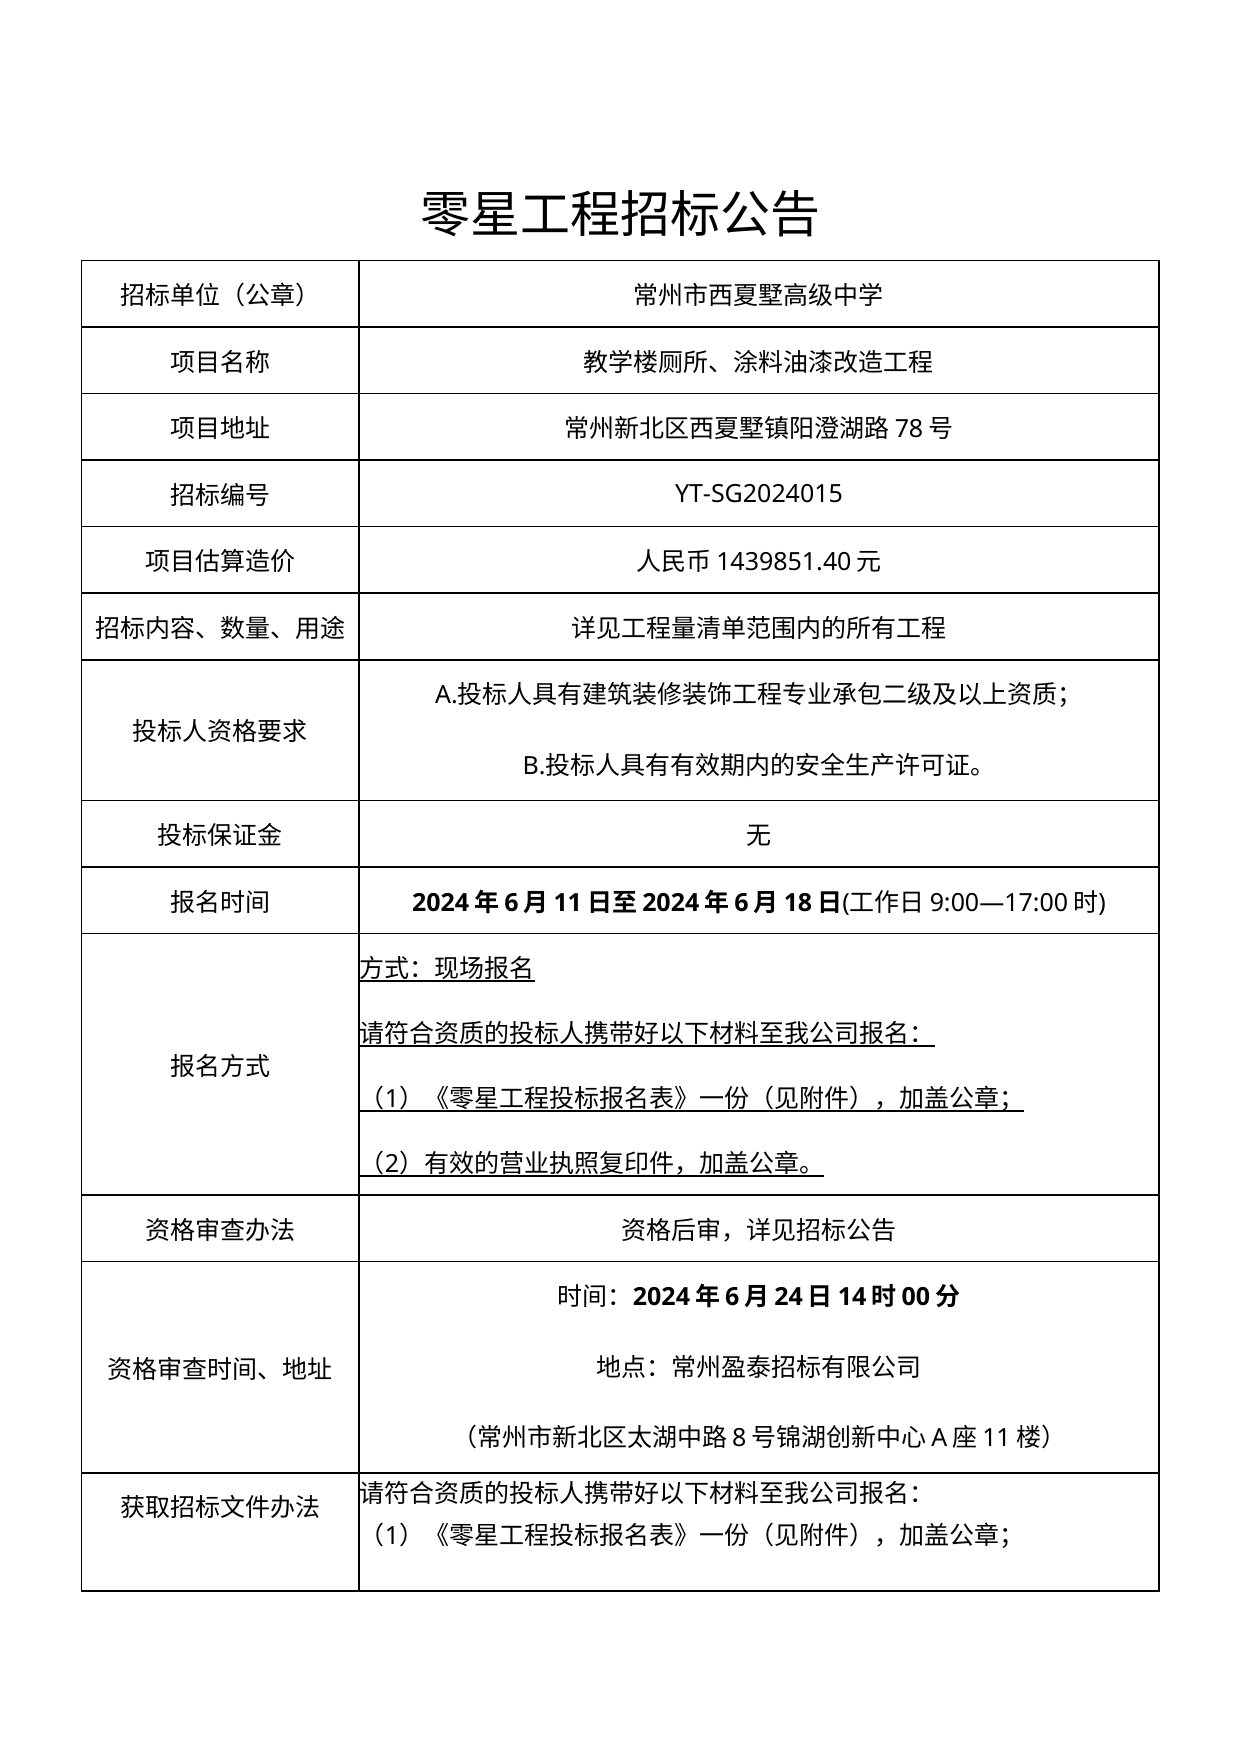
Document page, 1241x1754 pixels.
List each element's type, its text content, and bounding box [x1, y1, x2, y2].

table_cell 获取招标文件办法 [82, 1474, 358, 1590]
table_cell 报名方式 [82, 934, 358, 1194]
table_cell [360, 1474, 1158, 1590]
table_cell 投标保证金 [82, 801, 358, 866]
table_cell 招标内容、数量、用途 [82, 594, 358, 659]
table_cell 人民币1439851.40元 [360, 527, 1158, 592]
table_cell 无 [360, 801, 1158, 866]
table_cell 资格后审，详见招标公告 [360, 1196, 1158, 1261]
table_cell 2024年6月11日至2024年6月18日(工作日9:00—17:00时) [360, 868, 1158, 933]
table_cell 资格审查时间、地址 [82, 1262, 358, 1472]
table_cell 时间：2024年6月24日14时00分 地点：常州盈泰招标有限公司 （常州市新北区太湖中路8号锦湖创新中心A座11楼） [360, 1262, 1158, 1472]
table_cell 项目估算造价 [82, 527, 358, 592]
table_cell 教学楼厕所、涂料油漆改造工程 [360, 328, 1158, 393]
table_cell 投标人资格要求 [82, 661, 358, 799]
table_cell 项目地址 [82, 394, 358, 459]
table_cell 常州新北区西夏墅镇阳澄湖路78号 [360, 394, 1158, 459]
table_cell 详见工程量清单范围内的所有工程 [360, 594, 1158, 659]
table_header 招标单位（公章） [82, 261, 358, 326]
text 零星工程招标公告 [177, 162, 1063, 259]
table_cell A.投标人具有建筑装修装饰工程专业承包二级及以上资质； B.投标人具有有效期内的安全生产许可证。 [360, 661, 1158, 799]
table_header 常州市西夏墅高级中学 [360, 261, 1158, 326]
table_cell YT-SG2024015 [360, 461, 1158, 526]
table_cell 招标编号 [82, 461, 358, 526]
table_cell 方式：现场报名 请符合资质的投标人携带好以下材料至我公司报名： （1）《零星工程投标报名表》一份（见附件），加盖公章； （2）有效的营业执照复印件，加盖公章。 [360, 934, 1158, 1194]
table_cell 项目名称 [82, 328, 358, 393]
table_cell 资格审查办法 [82, 1196, 358, 1261]
table_cell 报名时间 [82, 868, 358, 933]
